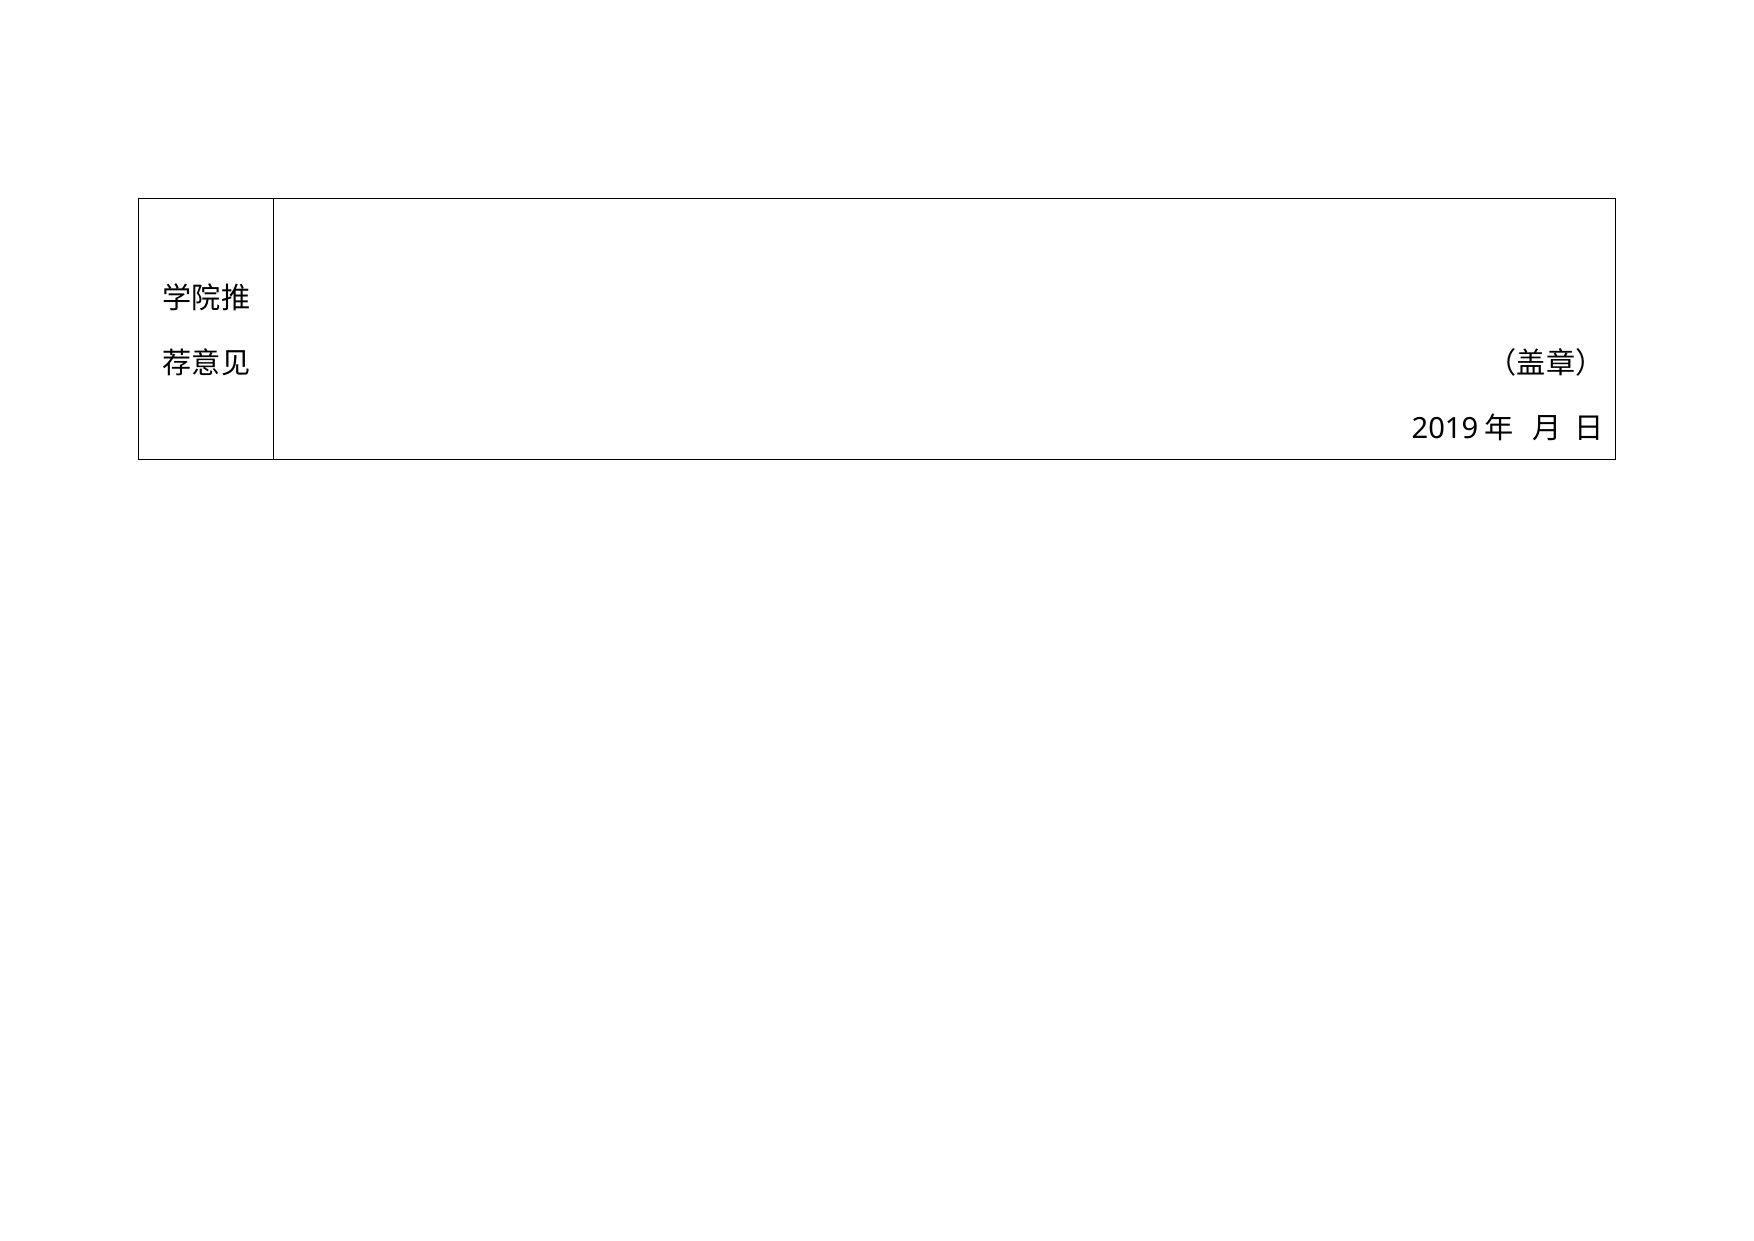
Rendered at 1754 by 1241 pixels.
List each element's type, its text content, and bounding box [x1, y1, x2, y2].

table_cell （盖章） 2019年 月 日 [274, 199, 1615, 459]
table_cell 学院推荐意见 [139, 199, 273, 459]
